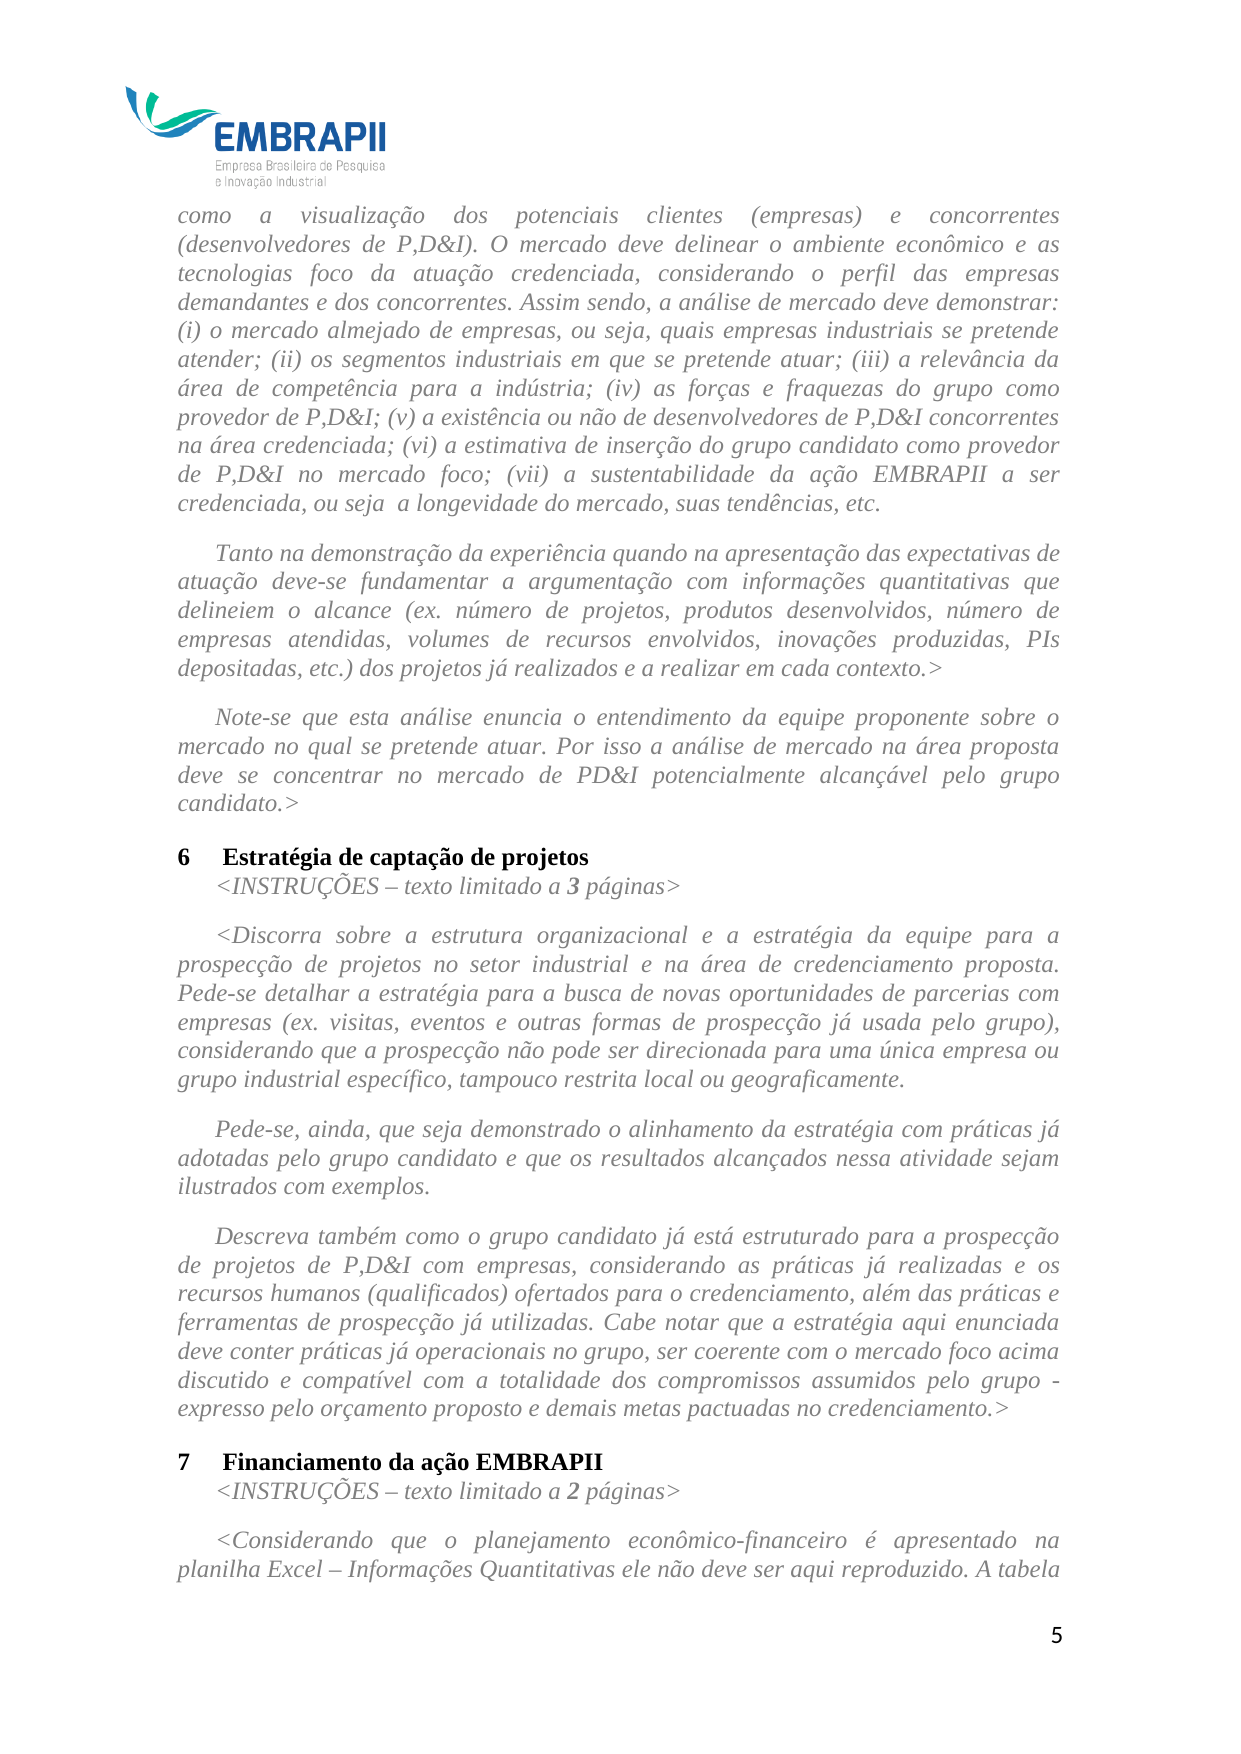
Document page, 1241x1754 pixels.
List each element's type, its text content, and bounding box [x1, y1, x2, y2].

text Descreva também como o grupo candidato já está estruturado para a prospecção de projetos de P,D&I com empresas, considerando as práticas já realizadas e os recursos humanos (qualificados) ofertados para o credenciamento, além das práticas e ferramentas de prospecção já utilizadas. Cabe notar que a estratégia aqui enunciada deve conter práticas já operacionais no grupo, ser coerente com o mercado foco acima discutido e compatível com a totalidade dos compromissos assumidos pelo grupo - expresso pelo orçamento proposto e demais metas pactuadas no credenciamento.> [177, 1221, 1063, 1422]
text <INSTRUÇÕES – texto limitado a 3 páginas> [177, 871, 1063, 900]
text Tanto na demonstração da experiência quando na apresentação das expectativas de atuação deve-se fundamentar a argumentação com informações quantitativas que delineiem o alcance (ex. número de projetos, produtos desenvolvidos, número de empresas atendidas, volumes de recursos envolvidos, inovações produzidas, PIs depositadas, etc.) dos projetos já realizados e a realizar em cada contexto.> [177, 538, 1063, 681]
text <Discorra sobre a estrutura organizacional e a estratégia da equipe para a prospecção de projetos no setor industrial e na área de credenciamento proposta. Pede-se detalhar a estratégia para a busca de novas oportunidades de parcerias com empresas (ex. visitas, eventos e outras formas de prospecção já usada pelo grupo), considerando que a prospecção não pode ser direcionada para uma única empresa ou grupo industrial específico, tampouco restrita local ou geograficamente. [177, 921, 1063, 1093]
picture [103, 73, 703, 201]
text <INSTRUÇÕES – texto limitado a 2 páginas> [177, 1476, 1063, 1505]
text Note-se que esta análise enuncia o entendimento da equipe proponente sobre o mercado no qual se pretende atuar. Por isso a análise de mercado na área proposta deve se concentrar no mercado de PD&I potencialmente alcançável pelo grupo candidato.> [177, 702, 1063, 817]
text Pede-se, ainda, que seja demonstrado o alinhamento da estratégia com práticas já adotadas pelo grupo candidato e que os resultados alcançados nessa atividade sejam ilustrados com exemplos. [177, 1114, 1063, 1200]
subtitle Financiamento da ação EMBRAPII [177, 1447, 1063, 1476]
subtitle Estratégia de captação de projetos [177, 842, 1063, 871]
